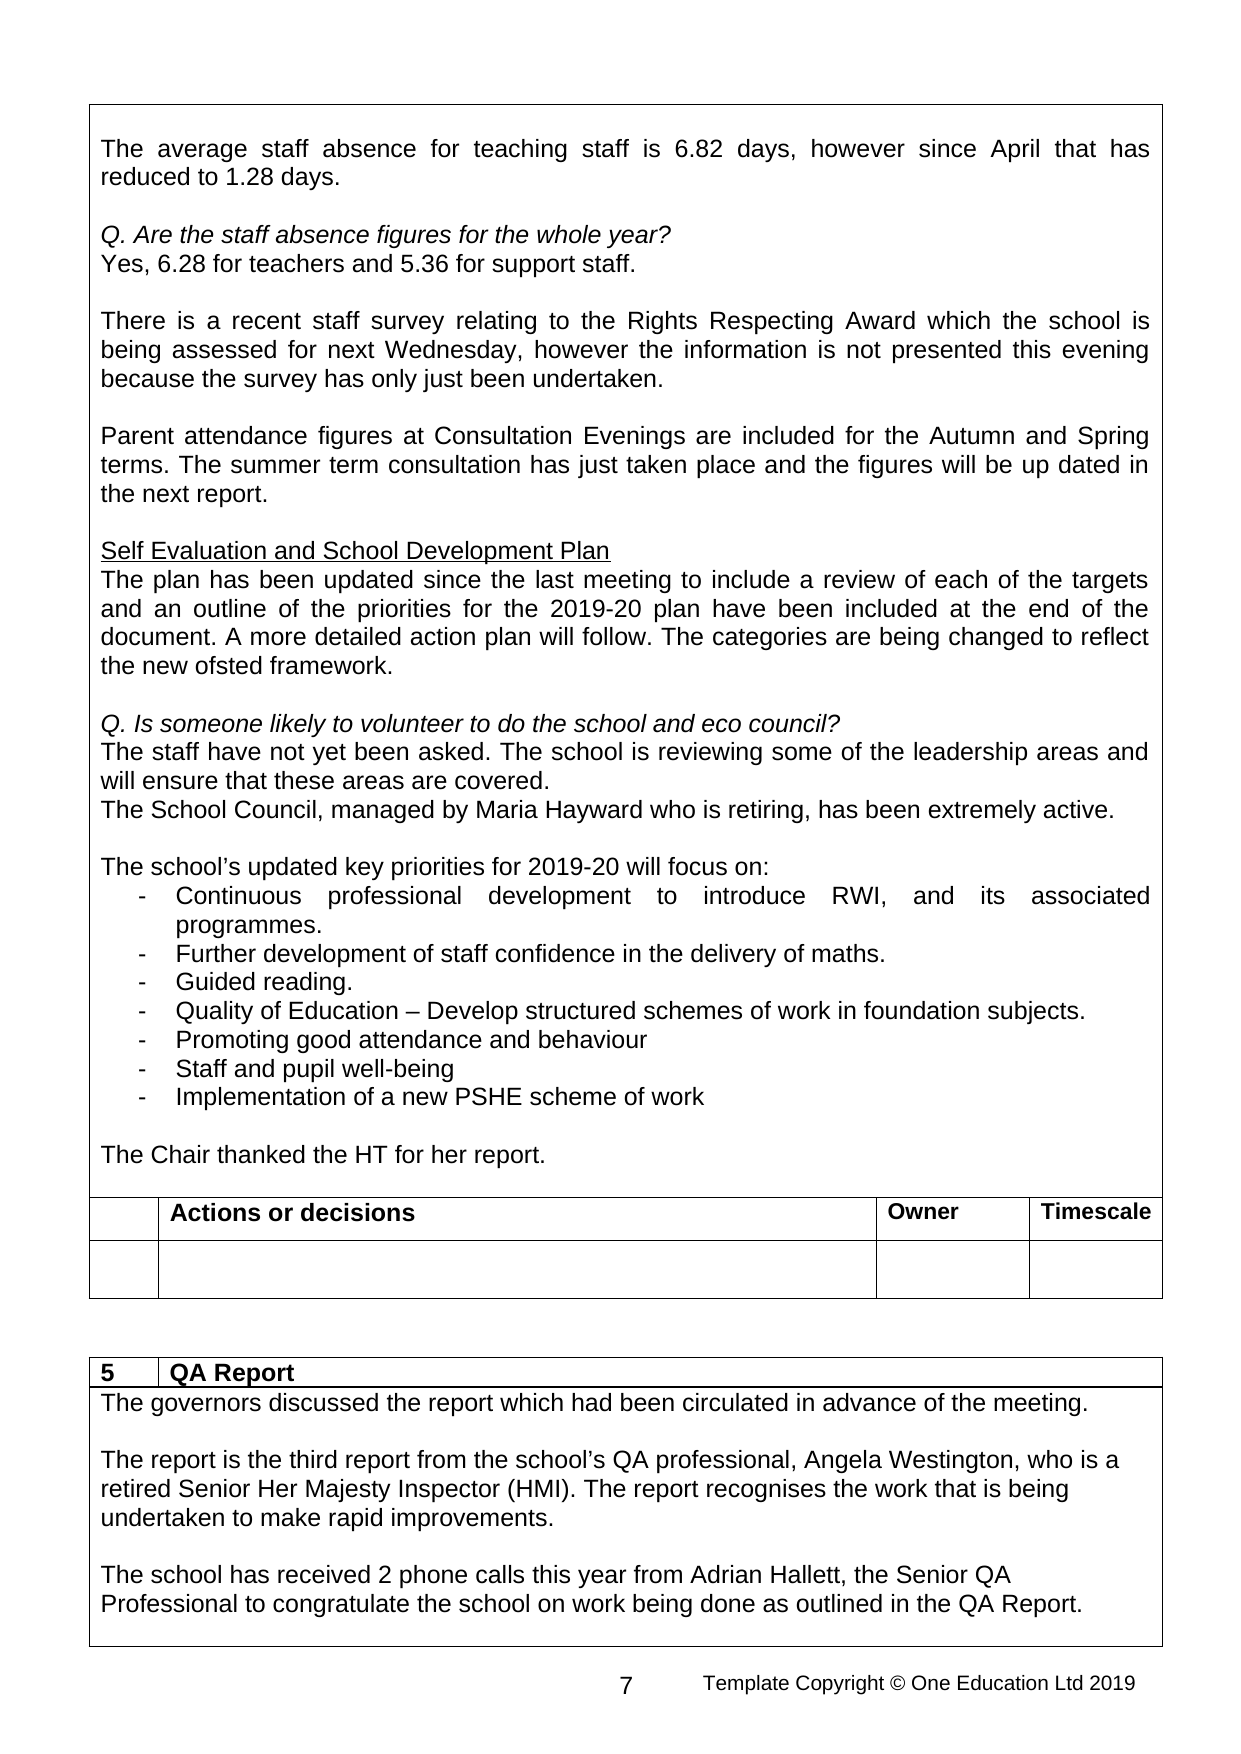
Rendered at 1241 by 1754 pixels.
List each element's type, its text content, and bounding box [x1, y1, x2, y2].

table_cell [877, 1241, 1029, 1298]
table_cell [90, 1241, 158, 1298]
table_cell Actions or decisions [159, 1198, 876, 1239]
table_cell [90, 1198, 158, 1239]
table_header 5 [90, 1358, 158, 1386]
table_cell Owner [877, 1198, 1029, 1239]
table_cell [1030, 1241, 1162, 1298]
table_header QA Report [159, 1358, 1162, 1386]
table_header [90, 105, 1162, 1197]
table_cell Timescale [1030, 1198, 1162, 1239]
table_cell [90, 1388, 1162, 1646]
table_cell [159, 1241, 876, 1298]
